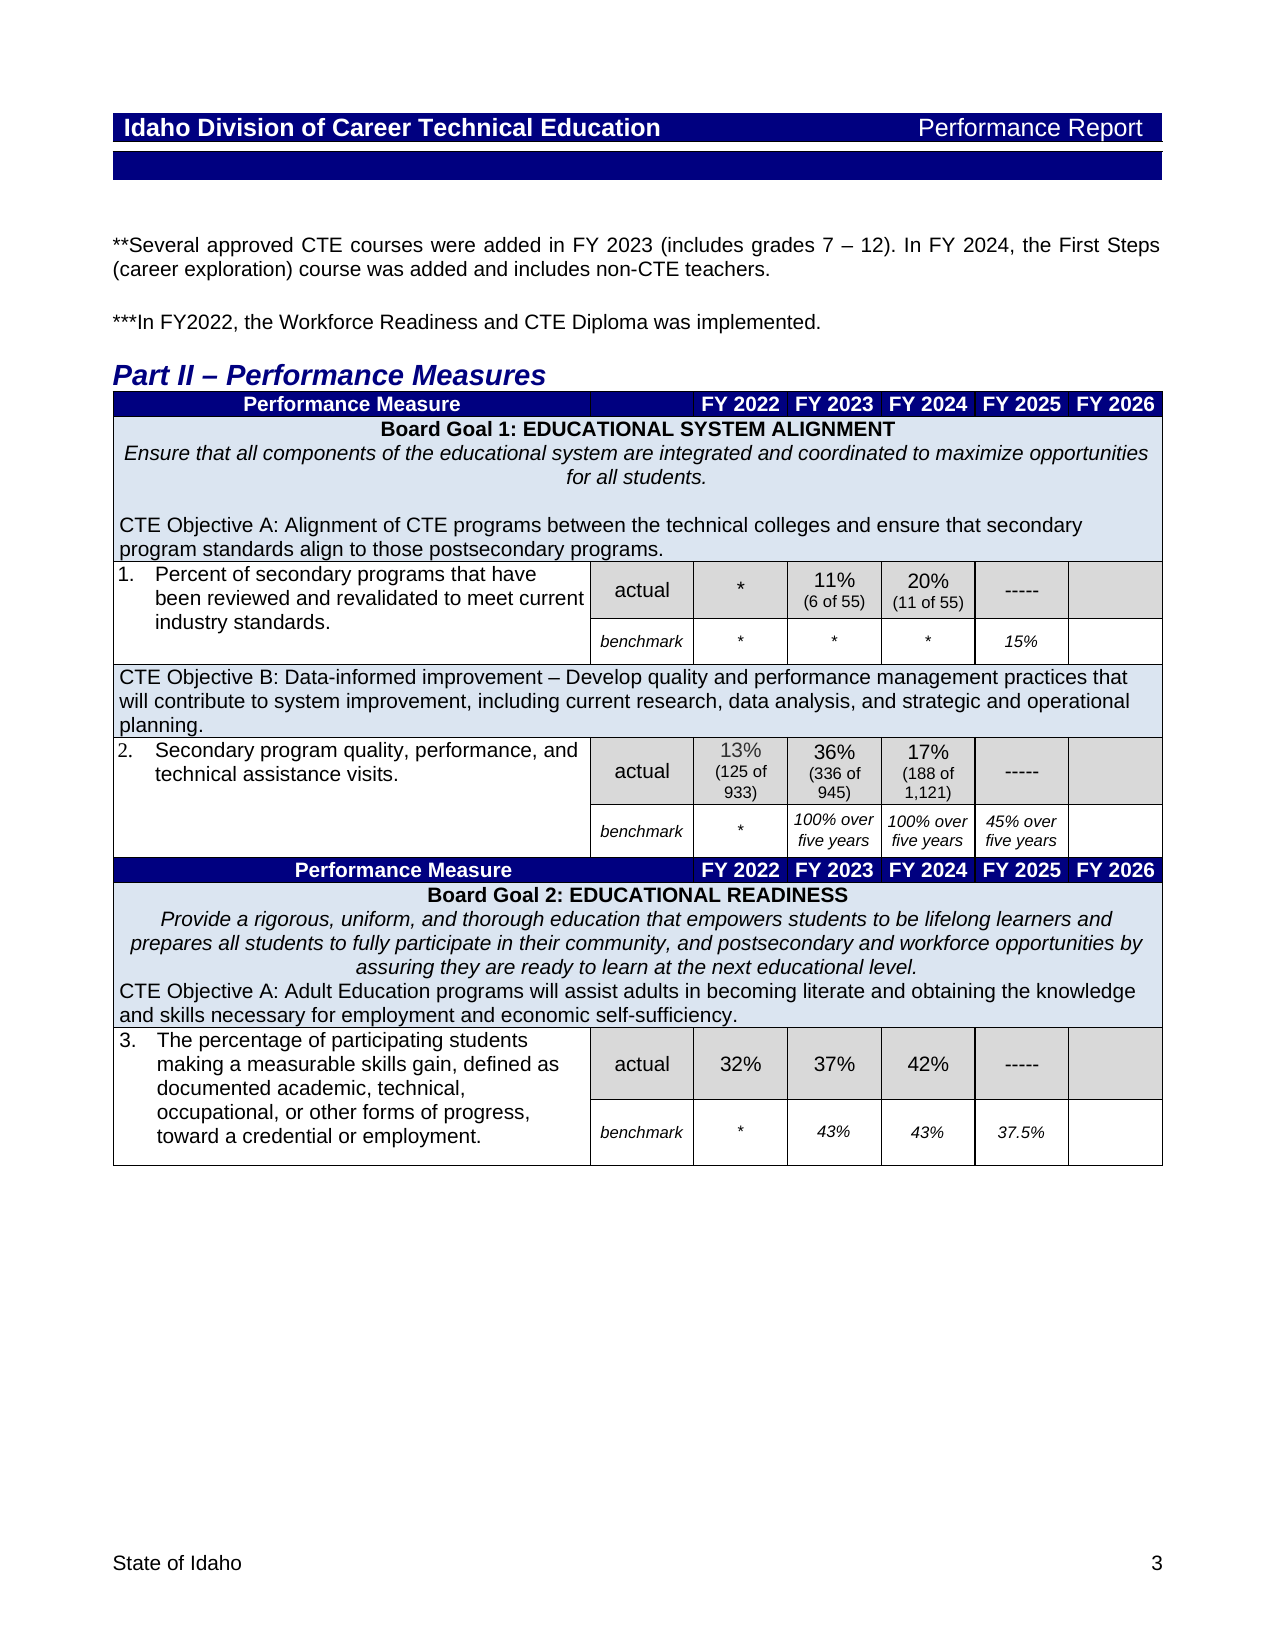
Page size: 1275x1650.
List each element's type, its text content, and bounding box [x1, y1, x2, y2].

table_cell [1069, 1028, 1162, 1099]
table_cell * [788, 619, 881, 664]
table_cell FY 2022 [694, 858, 787, 882]
table_cell [1069, 562, 1162, 618]
table_cell * [694, 1100, 787, 1165]
table_cell FY 2025 [976, 858, 1068, 882]
text ***In FY2022, the Workforce Readiness and CTE Diploma was implemented. [112, 310, 1162, 334]
table_cell FY 2024 [882, 858, 974, 882]
table_cell FY 2026 [1069, 858, 1162, 882]
table_cell actual [591, 738, 693, 804]
table_cell 13% (125 of 933) [694, 738, 787, 804]
table_header [591, 392, 693, 416]
table_cell 43% [788, 1100, 881, 1165]
table_cell actual [591, 562, 693, 618]
table_header FY 2023 [788, 392, 881, 416]
table_cell benchmark [591, 805, 693, 857]
table_cell 20% (11 of 55) [882, 562, 974, 618]
table_cell benchmark [591, 619, 693, 664]
table_cell ----- [976, 1028, 1068, 1099]
table_cell 100% over five years [788, 805, 881, 857]
table_header FY 2024 [882, 392, 974, 416]
table_cell FY 2023 [788, 858, 881, 882]
table_cell Secondary program quality, performance, and technical assistance visits. [114, 738, 590, 857]
table_cell 36% (336 of 945) [788, 738, 881, 804]
table_cell [1069, 619, 1162, 664]
table_cell * [694, 619, 787, 664]
table_cell actual [591, 1028, 693, 1099]
table_header FY 2025 [976, 392, 1068, 416]
table_cell 100% over five years [882, 805, 974, 857]
table_cell 17% (188 of 1,121) [882, 738, 974, 804]
table_header FY 2022 [694, 392, 787, 416]
text Part II – Performance Measures [112, 358, 1162, 391]
table_cell 37.5% [976, 1100, 1068, 1165]
table_cell 43% [882, 1100, 974, 1165]
table_cell 32% [694, 1028, 787, 1099]
table_cell [1069, 1100, 1162, 1165]
table_cell * [882, 619, 974, 664]
table_cell 45% over five years [976, 805, 1068, 857]
table_cell ----- [976, 738, 1068, 804]
table_cell Board Goal 2: EDUCATIONAL READINESS Provide a rigorous, uniform, and thorough education that empowers students to be lifelong learners and prepares all students to fully participate in their community, and postsecondary and workforce opportunities by assuring they are ready to learn at the next educational level. CTE Objective A: Adult Education programs will assist adults in becoming literate and obtaining the knowledge and skills necessary for employment and economic self-sufficiency. [114, 883, 1162, 1027]
table_cell benchmark [591, 1100, 693, 1165]
table_cell CTE Objective B: Data-informed improvement – Develop quality and performance management practices that will contribute to system improvement, including current research, data analysis, and strategic and operational planning. [114, 665, 1162, 737]
table_header FY 2026 [1069, 392, 1162, 416]
table_cell 15% [976, 619, 1068, 664]
table_cell 11% (6 of 55) [788, 562, 881, 618]
table_cell * [694, 562, 787, 618]
table_cell Board Goal 1: EDUCATIONAL SYSTEM ALIGNMENT Ensure that all components of the educational system are integrated and coordinated to maximize opportunities for all students. CTE Objective A: Alignment of CTE programs between the technical colleges and ensure that secondary program standards align to those postsecondary programs. [114, 417, 1162, 561]
table_header Performance Measure [114, 392, 590, 416]
table_cell [1069, 738, 1162, 804]
table_cell Performance Measure [114, 858, 693, 882]
table_cell [1069, 805, 1162, 857]
table_cell 42% [882, 1028, 974, 1099]
table_cell The percentage of participating students making a measurable skills gain, defined as documented academic, technical, occupational, or other forms of progress, toward a credential or employment. [114, 1028, 590, 1165]
table_cell 37% [788, 1028, 881, 1099]
table_cell Percent of secondary programs that have been reviewed and revalidated to meet current industry standards. [114, 562, 590, 664]
text **Several approved CTE courses were added in FY 2023 (includes grades 7 – 12). In FY 2024, the First Steps (career exploration) course was added and includes non-CTE teachers. [112, 233, 1162, 281]
table_cell ----- [976, 562, 1068, 618]
table_cell * [694, 805, 787, 857]
